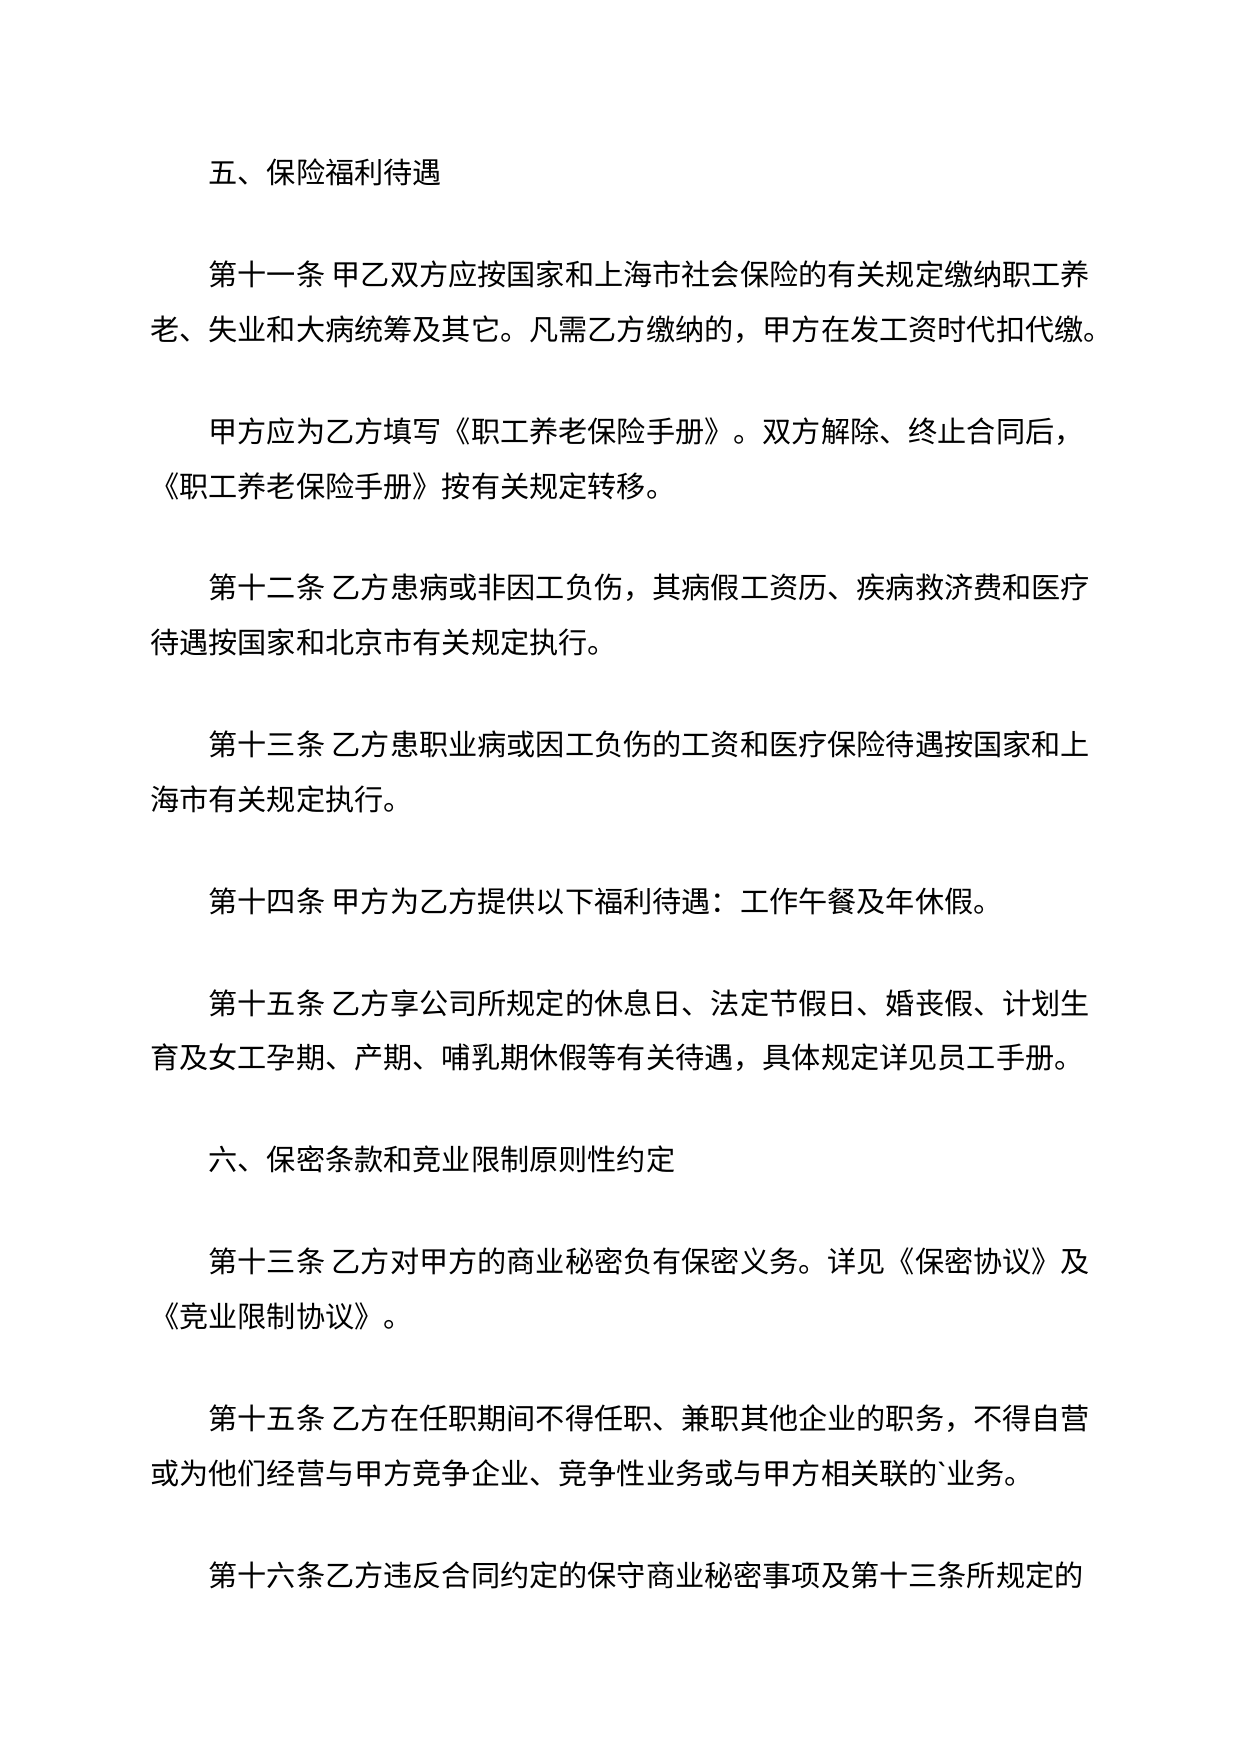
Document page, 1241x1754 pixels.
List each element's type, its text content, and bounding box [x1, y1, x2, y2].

text 甲方应为乙方填写《职工养老保险手册》。双方解除、终止合同后，《职工养老保险手册》按有关规定转移。 [150, 408, 1090, 506]
text 第十一条 甲乙双方应按国家和上海市社会保险的有关规定缴纳职工养老、失业和大病统筹及其它。凡需乙方缴纳的，甲方在发工资时代扣代缴。 [150, 252, 1090, 349]
text 第十五条 乙方享公司所规定的休息日、法定节假日、婚丧假、计划生育及女工孕期、产期、哺乳期休假等有关待遇，具体规定详见员工手册。 [150, 980, 1090, 1077]
text 第十四条 甲方为乙方提供以下福利待遇：工作午餐及年休假。 [150, 878, 1090, 921]
text 第十五条 乙方在任职期间不得任职、兼职其他企业的职务，不得自营或为他们经营与甲方竞争企业、竞争性业务或与甲方相关联的`业务。 [150, 1395, 1090, 1493]
text 五、保险福利待遇 [150, 150, 1090, 192]
text 第十三条 乙方对甲方的商业秘密负有保密义务。详见《保密协议》及《竞业限制协议》。 [150, 1239, 1090, 1336]
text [150, 1552, 1090, 1594]
text 第十二条 乙方患病或非因工负伤，其病假工资历、疾病救济费和医疗待遇按国家和北京市有关规定执行。 [150, 565, 1090, 662]
text 六、保密条款和竞业限制原则性约定 [150, 1137, 1090, 1179]
text 第十三条 乙方患职业病或因工负伤的工资和医疗保险待遇按国家和上海市有关规定执行。 [150, 722, 1090, 819]
